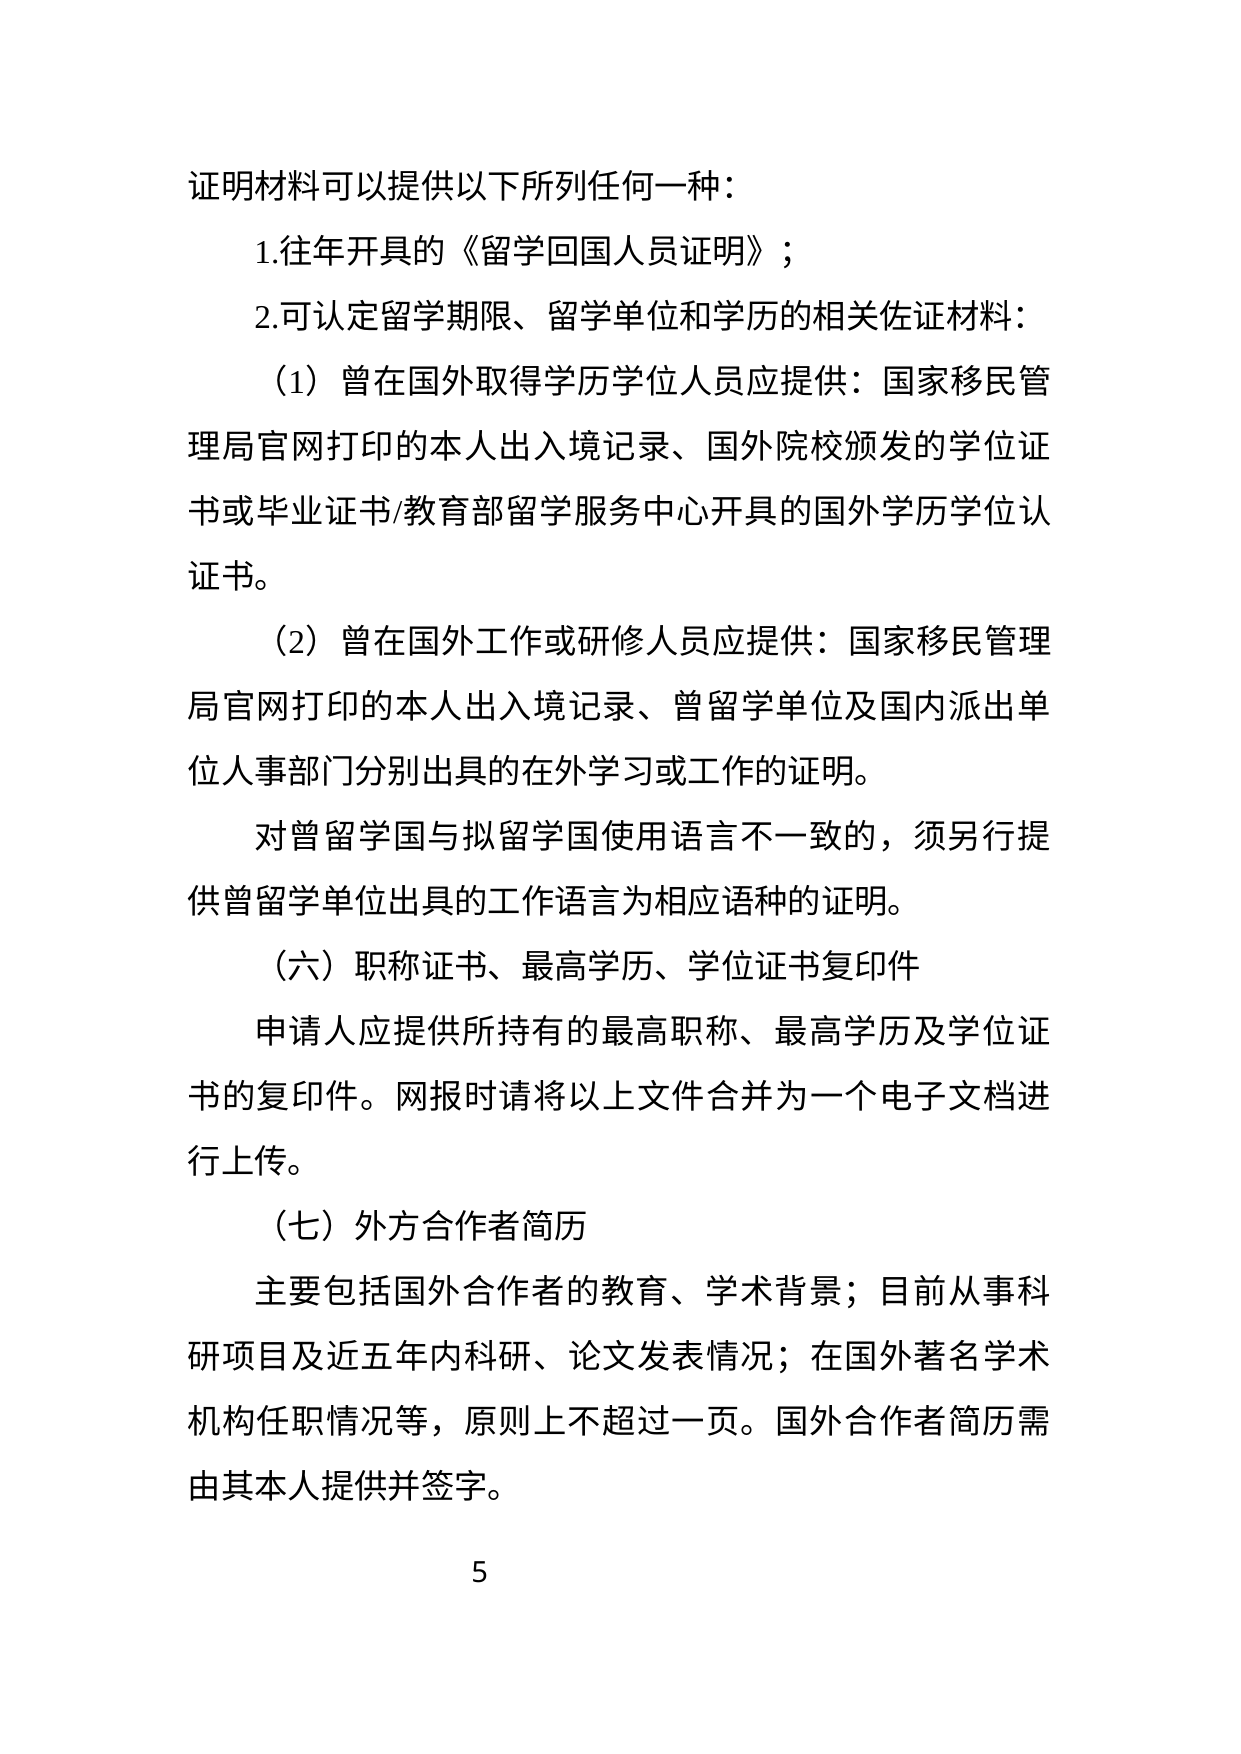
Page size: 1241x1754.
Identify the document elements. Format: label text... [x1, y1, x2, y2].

text 申请人应提供所持有的最高职称、最高学历及学位证书的复印件。网报时请将以上文件合并为一个电子文档进行上传。 [187, 997, 1053, 1192]
text 主要包括国外合作者的教育、学术背景；目前从事科研项目及近五年内科研、论文发表情况；在国外著名学术机构任职情况等，原则上不超过一页。国外合作者简历需由其本人提供并签字。 [187, 1257, 1053, 1517]
text （七）外方合作者简历 [187, 1192, 1053, 1257]
text （1）曾在国外取得学历学位人员应提供：国家移民管理局官网打印的本人出入境记录、国外院校颁发的学位证书或毕业证书/教育部留学服务中心开具的国外学历学位认证书。 [187, 347, 1053, 607]
text 对曾留学国与拟留学国使用语言不一致的，须另行提供曾留学单位出具的工作语言为相应语种的证明。 [187, 802, 1053, 932]
text （六）职称证书、最高学历、学位证书复印件 [187, 932, 1053, 997]
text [187, 152, 1053, 217]
text （2）曾在国外工作或研修人员应提供：国家移民管理局官网打印的本人出入境记录、曾留学单位及国内派出单位人事部门分别出具的在外学习或工作的证明。 [187, 607, 1053, 802]
text 1.往年开具的《留学回国人员证明》； [187, 217, 1053, 282]
text 2.可认定留学期限、留学单位和学历的相关佐证材料： [187, 282, 1053, 347]
